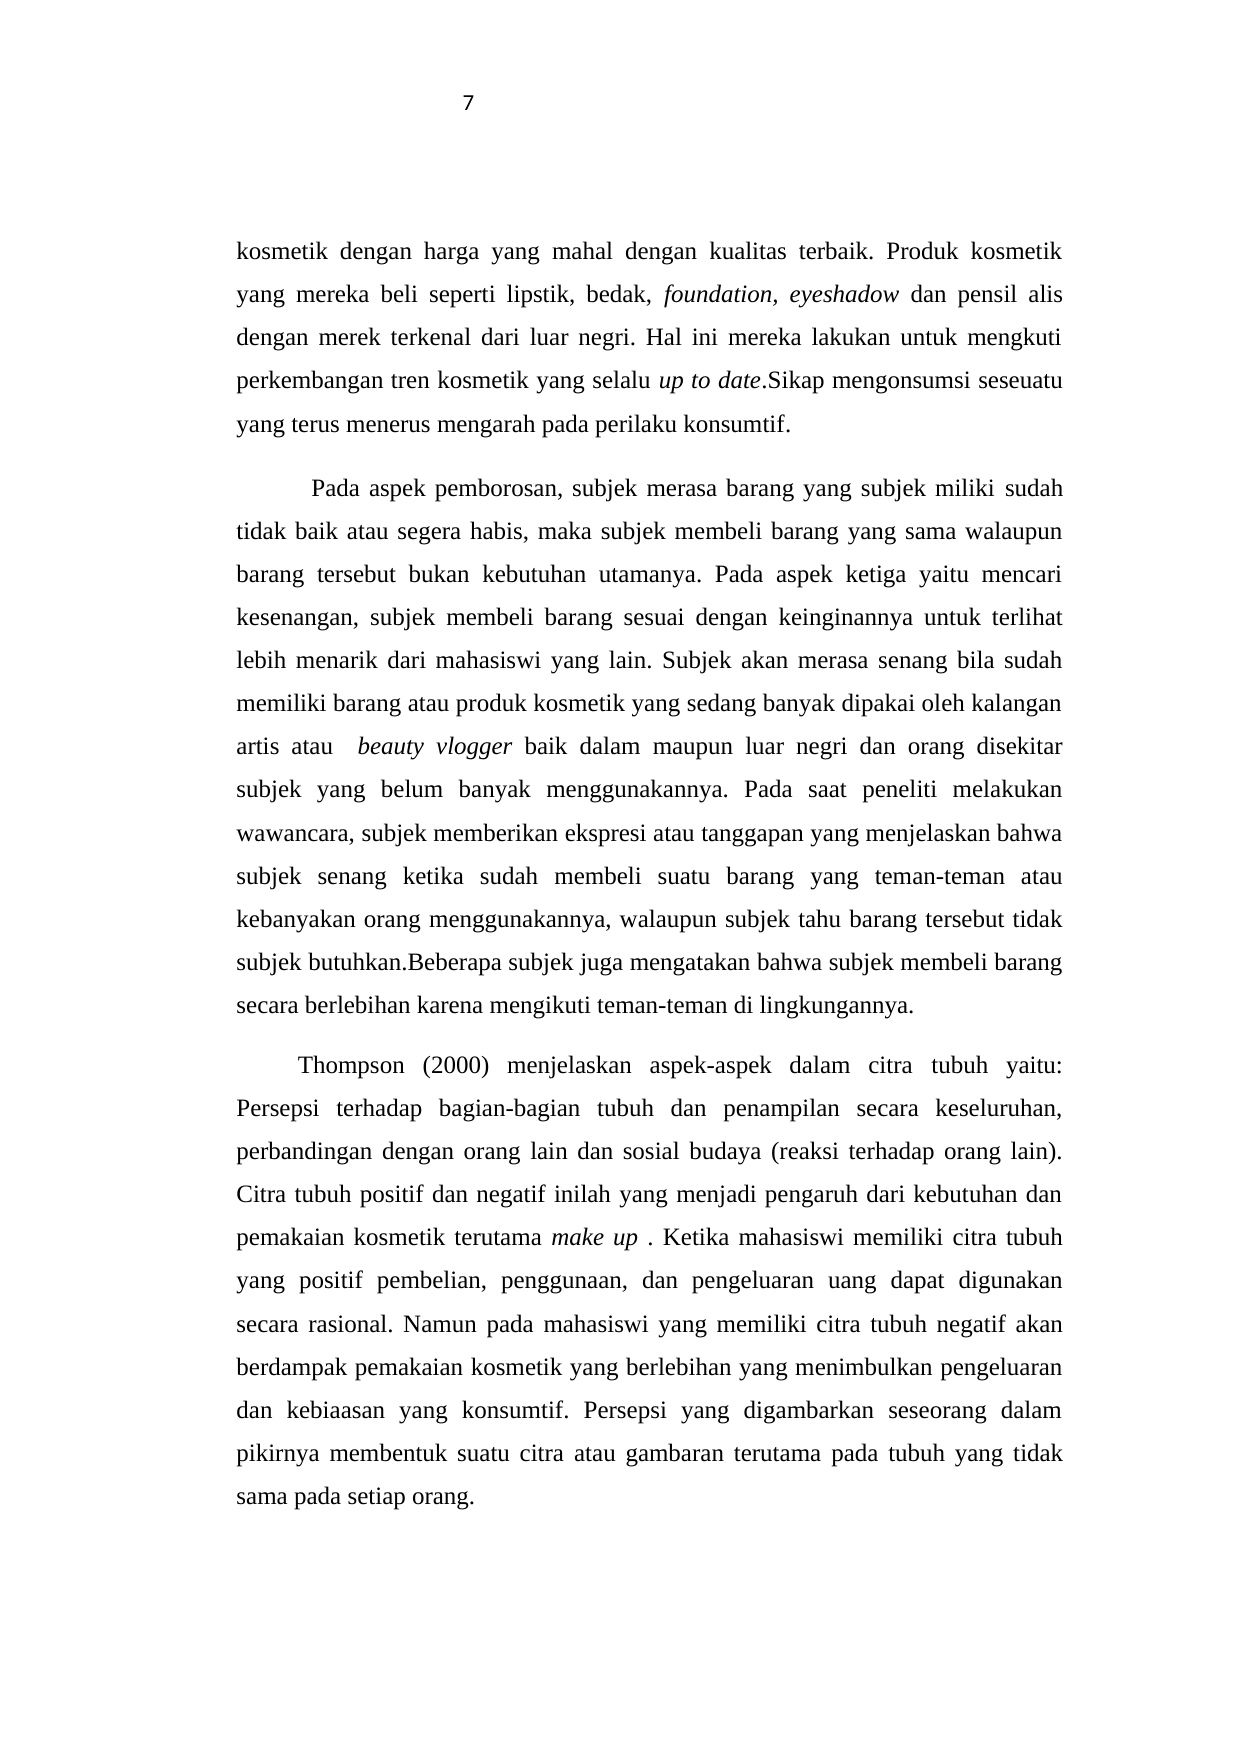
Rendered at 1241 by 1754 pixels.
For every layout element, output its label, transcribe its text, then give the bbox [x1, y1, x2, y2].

text Pada aspek pemborosan, subjek merasa barang yang subjek miliki sudah tidak baik atau segera habis, maka subjek membeli barang yang sama walaupun barang tersebut bukan kebutuhan utamanya. Pada aspek ketiga yaitu mencari kesenangan, subjek membeli barang sesuai dengan keinginannya untuk terlihat lebih menarik dari mahasiswi yang lain. Subjek akan merasa senang bila sudah memiliki barang atau produk kosmetik yang sedang banyak dipakai oleh kalangan artis atau beauty vlogger baik dalam maupun luar negri dan orang disekitar subjek yang belum banyak menggunakannya. Pada saat peneliti melakukan wawancara, subjek memberikan ekspresi atau tanggapan yang menjelaskan bahwa subjek senang ketika sudah membeli suatu barang yang teman-teman atau kebanyakan orang menggunakannya, walaupun subjek tahu barang tersebut tidak subjek butuhkan.Beberapa subjek juga mengatakan bahwa subjek membeli barang secara berlebihan karena mengikuti teman-teman di lingkungannya. [236, 473, 1063, 1019]
text Thompson (2000) menjelaskan aspek-aspek dalam citra tubuh yaitu: Persepsi terhadap bagian-bagian tubuh dan penampilan secara keseluruhan, perbandingan dengan orang lain dan sosial budaya (reaksi terhadap orang lain). Citra tubuh positif dan negatif inilah yang menjadi pengaruh dari kebutuhan dan pemakaian kosmetik terutama make up . Ketika mahasiswi memiliki citra tubuh yang positif pembelian, penggunaan, dan pengeluaran uang dapat digunakan secara rasional. Namun pada mahasiswi yang memiliki citra tubuh negatif akan berdampak pemakaian kosmetik yang berlebihan yang menimbulkan pengeluaran dan kebiaasan yang konsumtif. Persepsi yang digambarkan seseorang dalam pikirnya membentuk suatu citra atau gambaran terutama pada tubuh yang tidak sama pada setiap orang. [236, 1050, 1063, 1510]
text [236, 236, 1063, 437]
